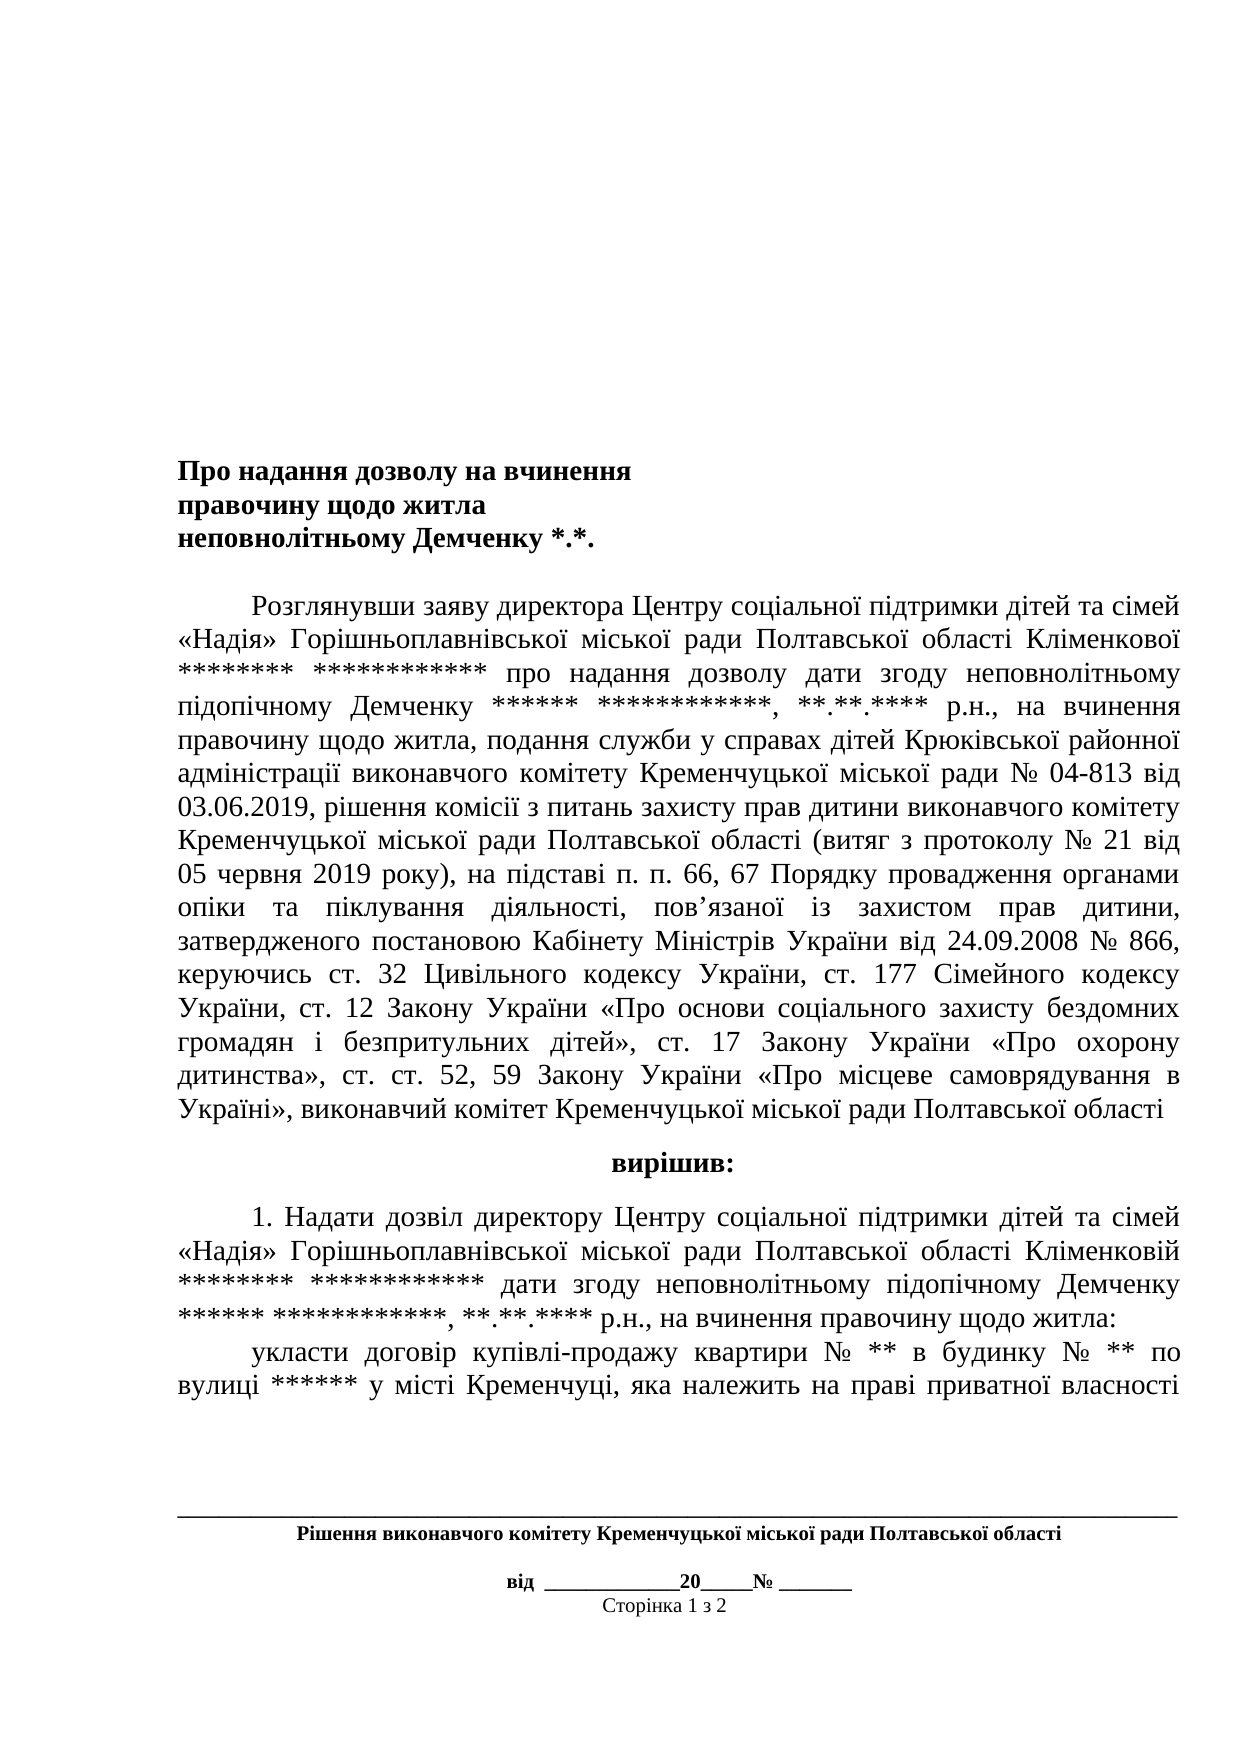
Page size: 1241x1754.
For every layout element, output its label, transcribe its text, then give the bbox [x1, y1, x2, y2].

text Про надання дозволу на вчинення [177, 453, 1181, 487]
text неповнолітньому Демченку *.*. [177, 521, 1181, 554]
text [177, 1334, 1181, 1401]
list Розглянувши заяву директора Центру соціальної підтримки дітей та сімей «Надія» Горішньоплавнівської міської ради Полтавської області Кліменкової ******** ************ про надання дозволу дати згоду неповнолітньому підопічному Демченку ****** ************, **.**.**** р.н., на вчинення правочину щодо житла, подання служби у справах дітей Крюківської районної адміністрації виконавчого комітету Кременчуцької міської ради № 04-813 від 03.06.2019, рішення комісії з питань захисту прав дитини виконавчого комітету Кременчуцької міської ради Полтавської області (витяг з протоколу № 21 від 05 червня 2019 року), на підставі п. п. 66, 67 Порядку провадження органами опіки та піклування діяльності, пов’язаної із захистом прав дитини, затвердженого постановою Кабінету Міністрів України від 24.09.2008 № 866, керуючись ст. 32 Цивільного кодексу України, ст. 177 Сімейного кодексу України, ст. 12 Закону України «Про основи соціального захисту бездомних громадян і безпритульних дітей», ст. 17 Закону України «Про охорону дитинства», ст. ст. 52, 59 Закону України «Про місцеве самоврядування в Україні», виконавчий комітет Кременчуцької міської ради Полтавської області [177, 588, 1181, 1124]
text 1. Надати дозвіл директору Центру соціальної підтримки дітей та сімей «Надія» Горішньоплавнівської міської ради Полтавської області Кліменковій ******** ************ дати згоду неповнолітньому підопічному Демченку ****** ************, **.**.**** р.н., на вчинення правочину щодо житла: [177, 1199, 1181, 1334]
text правочину щодо житла [177, 487, 1181, 521]
text вирішив: [165, 1145, 1181, 1179]
